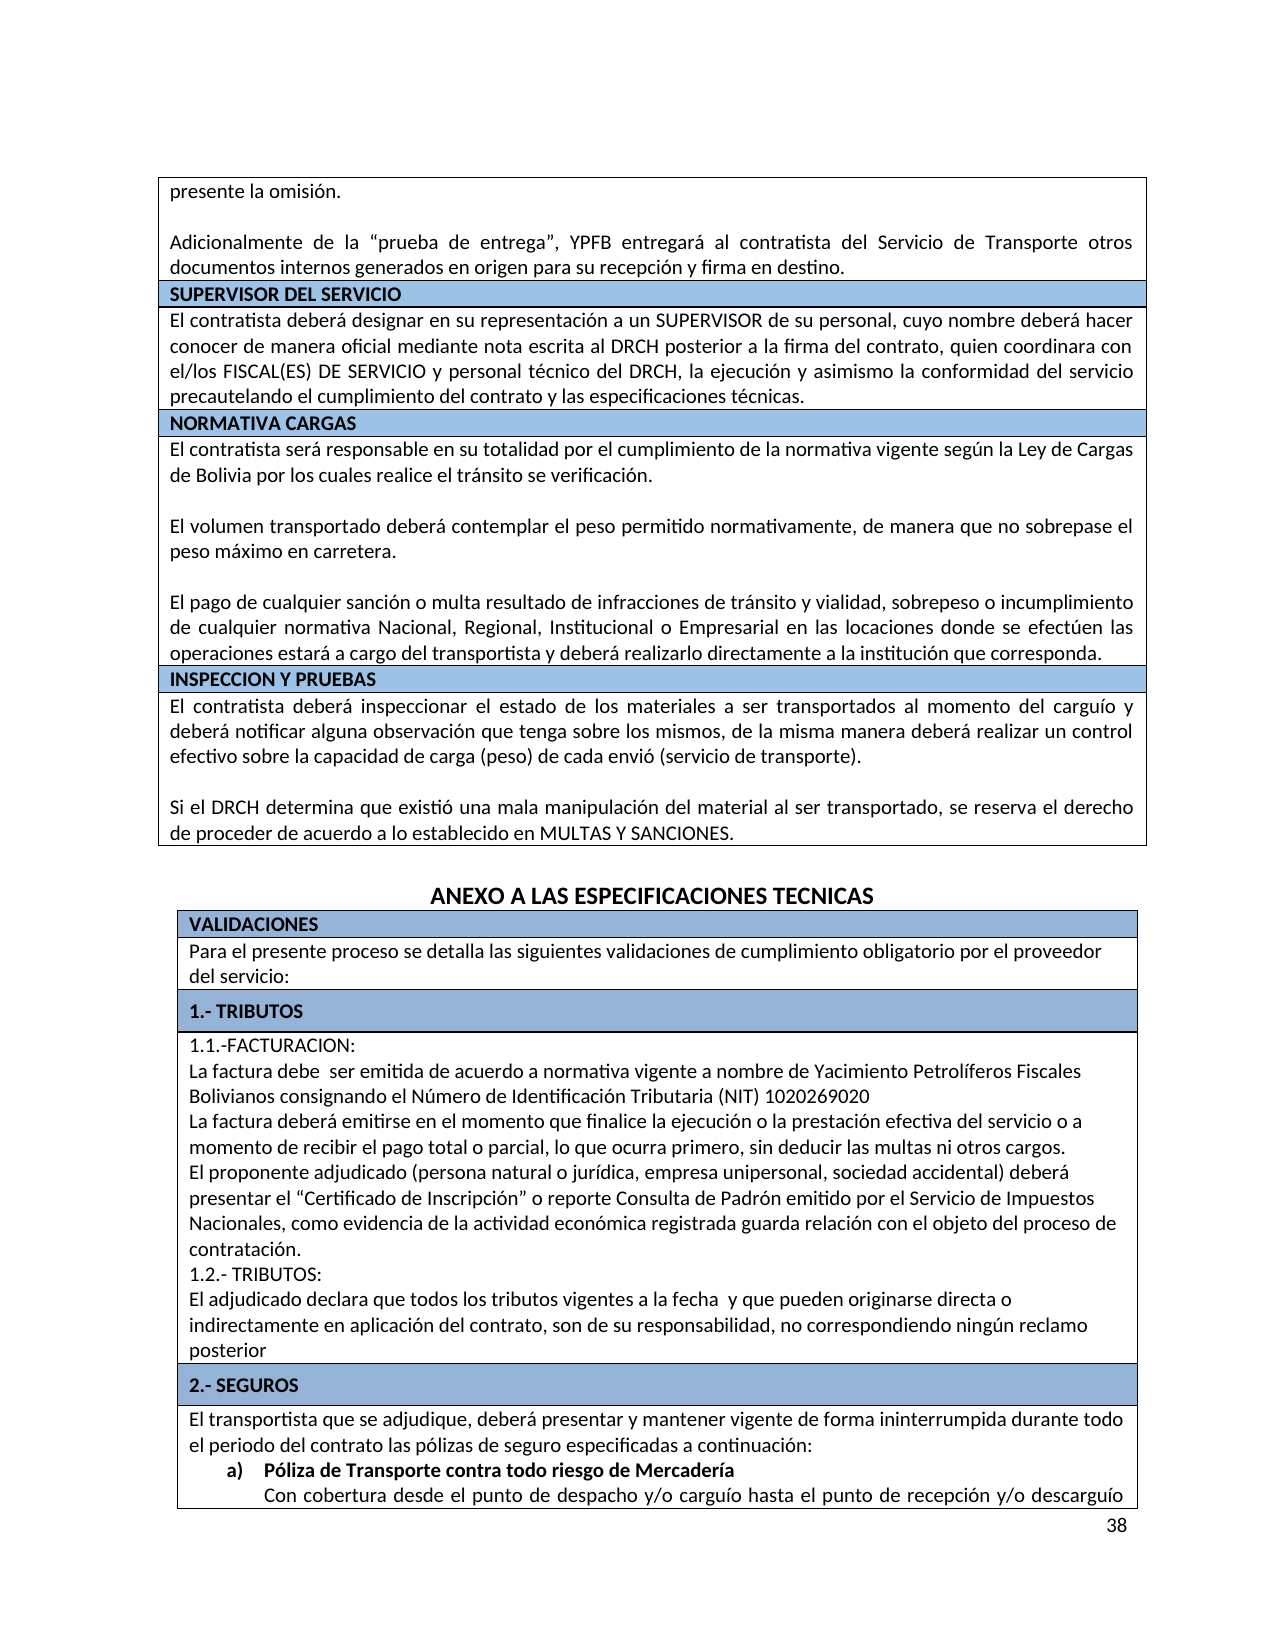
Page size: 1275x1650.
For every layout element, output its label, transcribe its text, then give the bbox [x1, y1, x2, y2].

table_cell 1.- TRIBUTOS [178, 990, 1137, 1031]
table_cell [178, 1406, 1137, 1508]
table_cell 1.1.-FACTURACION: La factura debe ser emitida de acuerdo a normativa vigente a nombre de Yacimiento Petrolíferos Fiscales Bolivianos consignando el Número de Identificación Tributaria (NIT) 1020269020 La factura deberá emitirse en el momento que finalice la ejecución o la prestación efectiva del servicio o a momento de recibir el pago total o parcial, lo que ocurra primero, sin deducir las multas ni otros cargos. El proponente adjudicado (persona natural o jurídica, empresa unipersonal, sociedad accidental) deberá presentar el “Certificado de Inscripción” o reporte Consulta de Padrón emitido por el Servicio de Impuestos Nacionales, como evidencia de la actividad económica registrada guarda relación con el objeto del proceso de contratación. 1.2.- TRIBUTOS: El adjudicado declara que todos los tributos vigentes a la fecha y que pueden originarse directa o indirectamente en aplicación del contrato, son de su responsabilidad, no correspondiendo ningún reclamo posterior [178, 1033, 1137, 1363]
table_cell El contratista será responsable en su totalidad por el cumplimiento de la normativa vigente según la Ley de Cargas de Bolivia por los cuales realice el tránsito se verificación. El volumen transportado deberá contemplar el peso permitido normativamente, de manera que no sobrepase el peso máximo en carretera. El pago de cualquier sanción o multa resultado de infracciones de tránsito y vialidad, sobrepeso o incumplimiento de cualquier normativa Nacional, Regional, Institucional o Empresarial en las locaciones donde se efectúen las operaciones estará a cargo del transportista y deberá realizarlo directamente a la institución que corresponda. [159, 437, 1146, 665]
table_cell SUPERVISOR DEL SERVICIO [159, 281, 1146, 306]
text ANEXO A LAS ESPECIFICACIONES TECNICAS [177, 880, 1127, 910]
table_cell El contratista deberá designar en su representación a un SUPERVISOR de su personal, cuyo nombre deberá hacer conocer de manera oficial mediante nota escrita al DRCH posterior a la firma del contrato, quien coordinara con el/los FISCAL(ES) DE SERVICIO y personal técnico del DRCH, la ejecución y asimismo la conformidad del servicio precautelando el cumplimiento del contrato y las especificaciones técnicas. [159, 308, 1146, 409]
table_cell INSPECCION Y PRUEBAS [159, 666, 1146, 692]
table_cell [159, 178, 1146, 280]
table_cell NORMATIVA CARGAS [159, 410, 1146, 436]
table_cell 2.- SEGUROS [178, 1364, 1137, 1405]
table_cell El contratista deberá inspeccionar el estado de los materiales a ser transportados al momento del carguío y deberá notificar alguna observación que tenga sobre los mismos, de la misma manera deberá realizar un control efectivo sobre la capacidad de carga (peso) de cada envió (servicio de transporte). Si el DRCH determina que existió una mala manipulación del material al ser transportado, se reserva el derecho de proceder de acuerdo a lo establecido en MULTAS Y SANCIONES. [159, 693, 1146, 845]
table_header VALIDACIONES [178, 911, 1137, 937]
table_cell Para el presente proceso se detalla las siguientes validaciones de cumplimiento obligatorio por el proveedor del servicio: [178, 938, 1137, 989]
